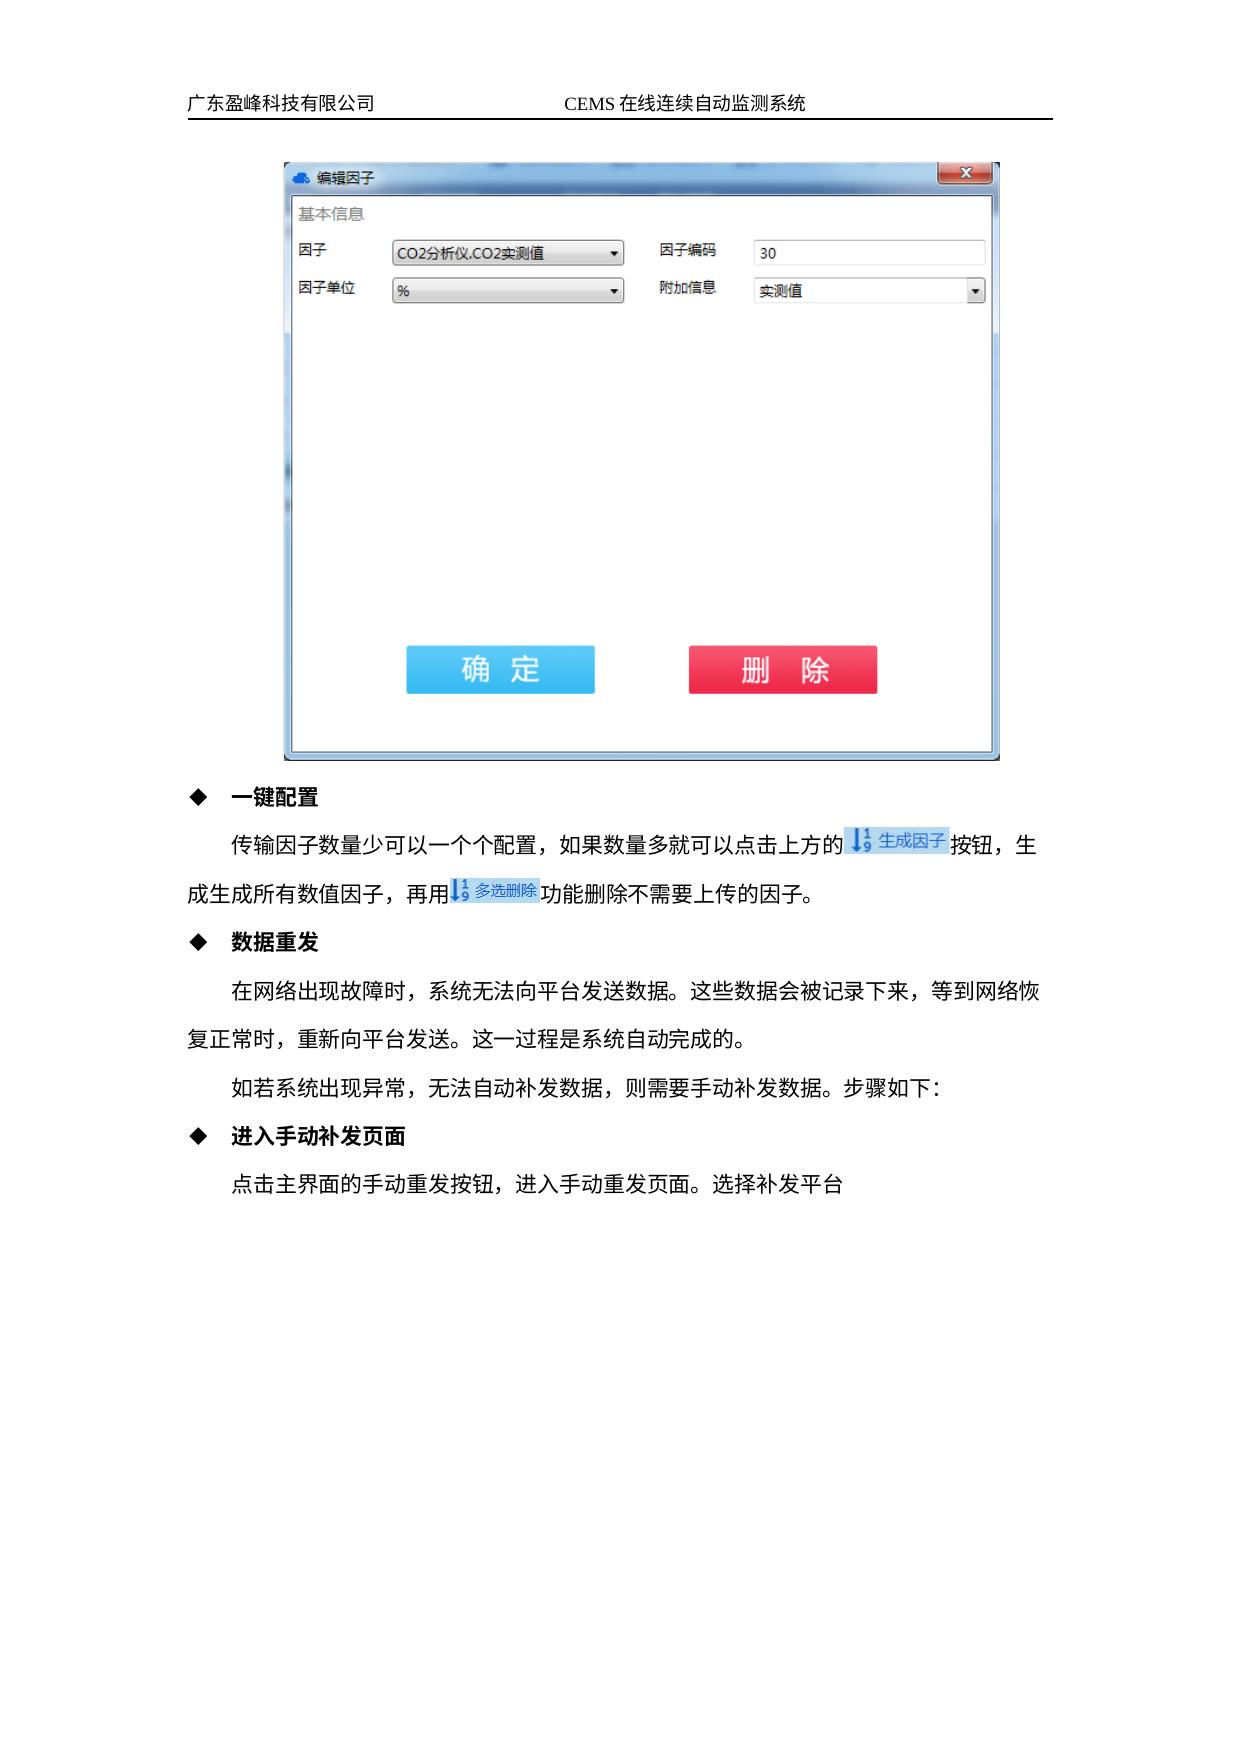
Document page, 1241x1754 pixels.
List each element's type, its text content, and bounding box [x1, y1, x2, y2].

picture [843, 827, 950, 854]
picture [450, 878, 540, 903]
picture [283, 162, 1000, 761]
text 传输因子数量少可以一个个配置，如果数量多就可以点击上方的按钮，生成生成所有数值因子，再用功能删除不需要上传的因子。 [187, 828, 1053, 909]
text 如若系统出现异常，无法自动补发数据，则需要手动补发数据。步骤如下： [187, 1070, 1053, 1103]
list 数据重发 [187, 925, 1053, 957]
list 一键配置 [187, 779, 1053, 812]
text 点击主界面的手动重发按钮，进入手动重发页面。选择补发平台 [187, 1167, 1053, 1199]
text 在网络出现故障时，系统无法向平台发送数据。这些数据会被记录下来，等到网络恢复正常时，重新向平台发送。这一过程是系统自动完成的。 [187, 973, 1053, 1054]
list 进入手动补发页面 [187, 1119, 1053, 1151]
